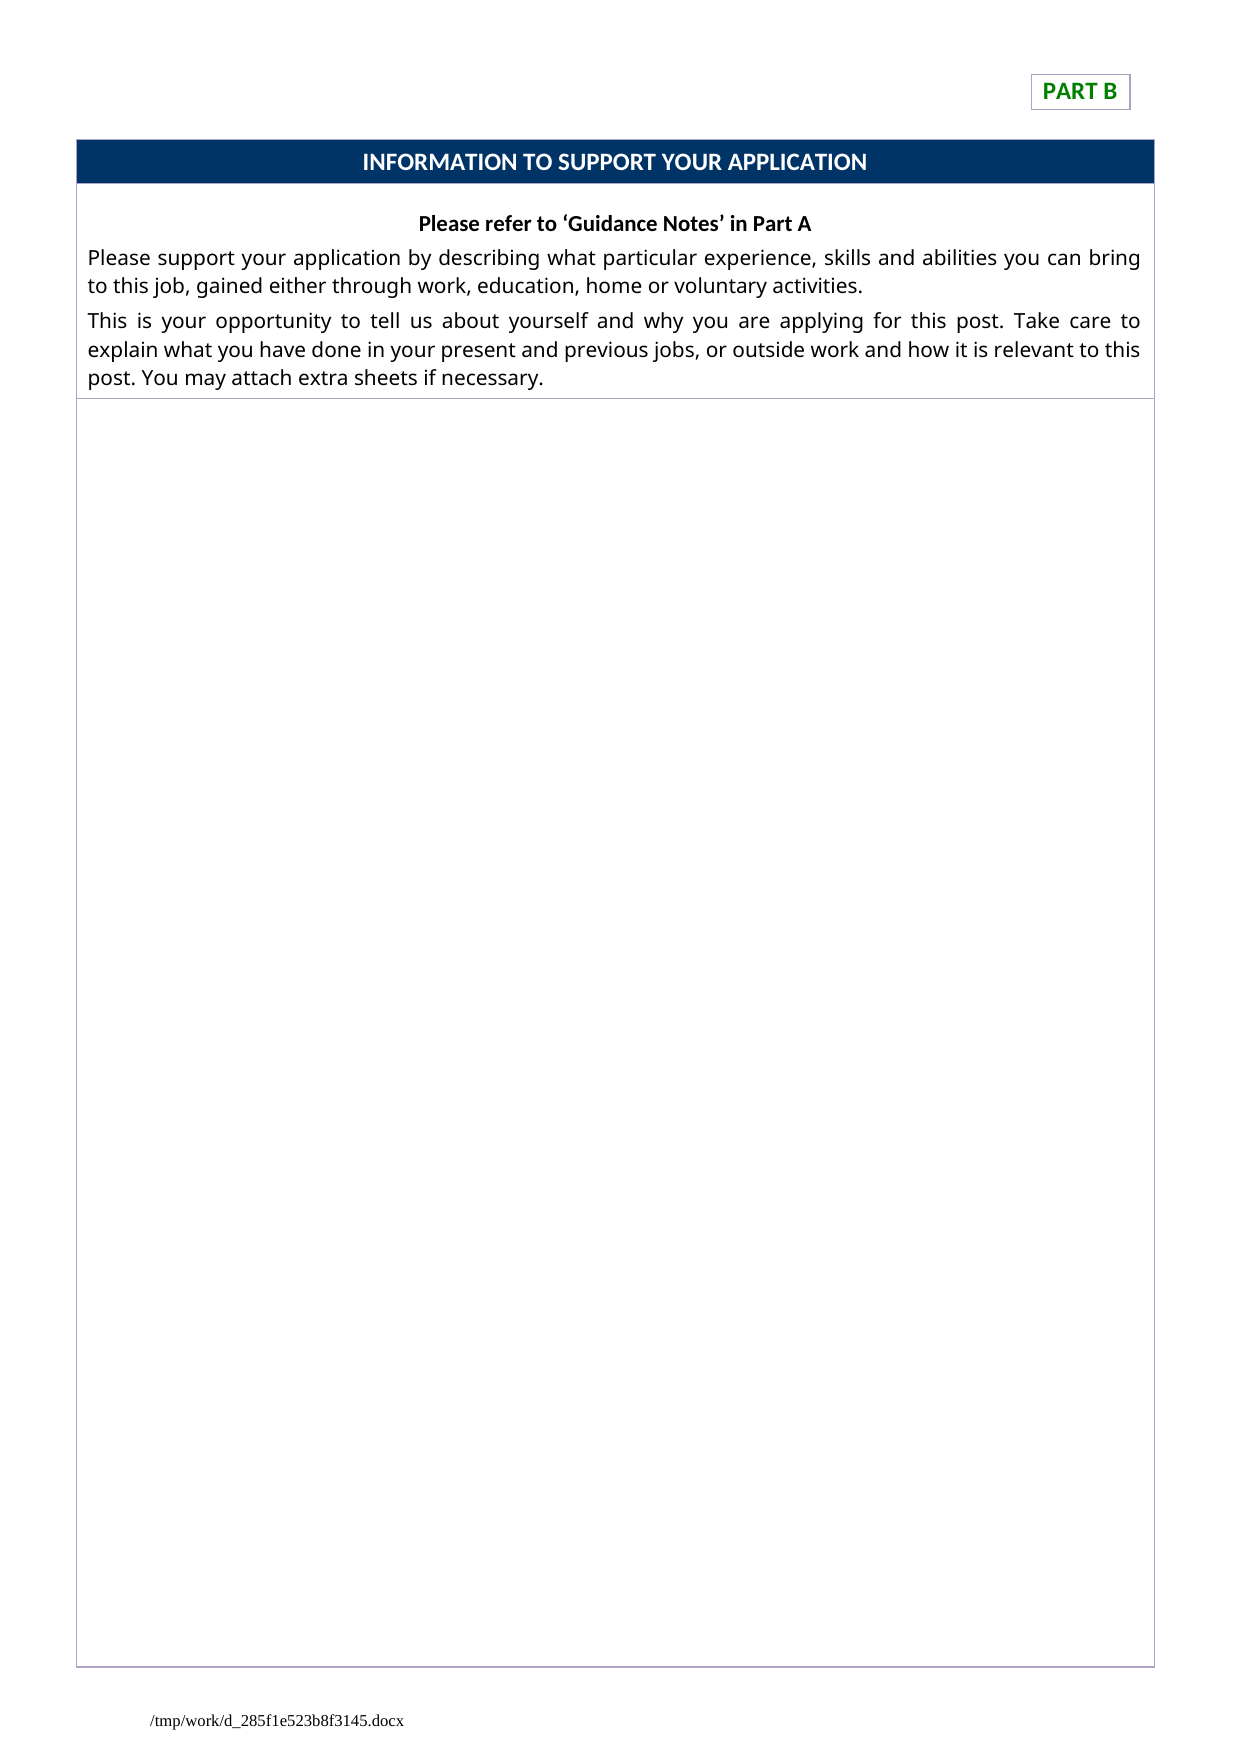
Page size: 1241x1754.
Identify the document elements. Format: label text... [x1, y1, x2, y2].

table_header INFORMATION TO SUPPORT YOUR APPLICATION [77, 140, 1154, 183]
table_cell Please refer to ‘Guidance Notes’ in Part A Please support your application by describing what particular experience, skills and abilities you can bring to this job, gained either through work, education, home or voluntary activities. This is your opportunity to tell us about yourself and why you are applying for this post. Take care to explain what you have done in your present and previous jobs, or outside work and how it is relevant to this post. You may attach extra sheets if necessary. [77, 184, 1154, 398]
table_cell [77, 399, 1154, 1666]
